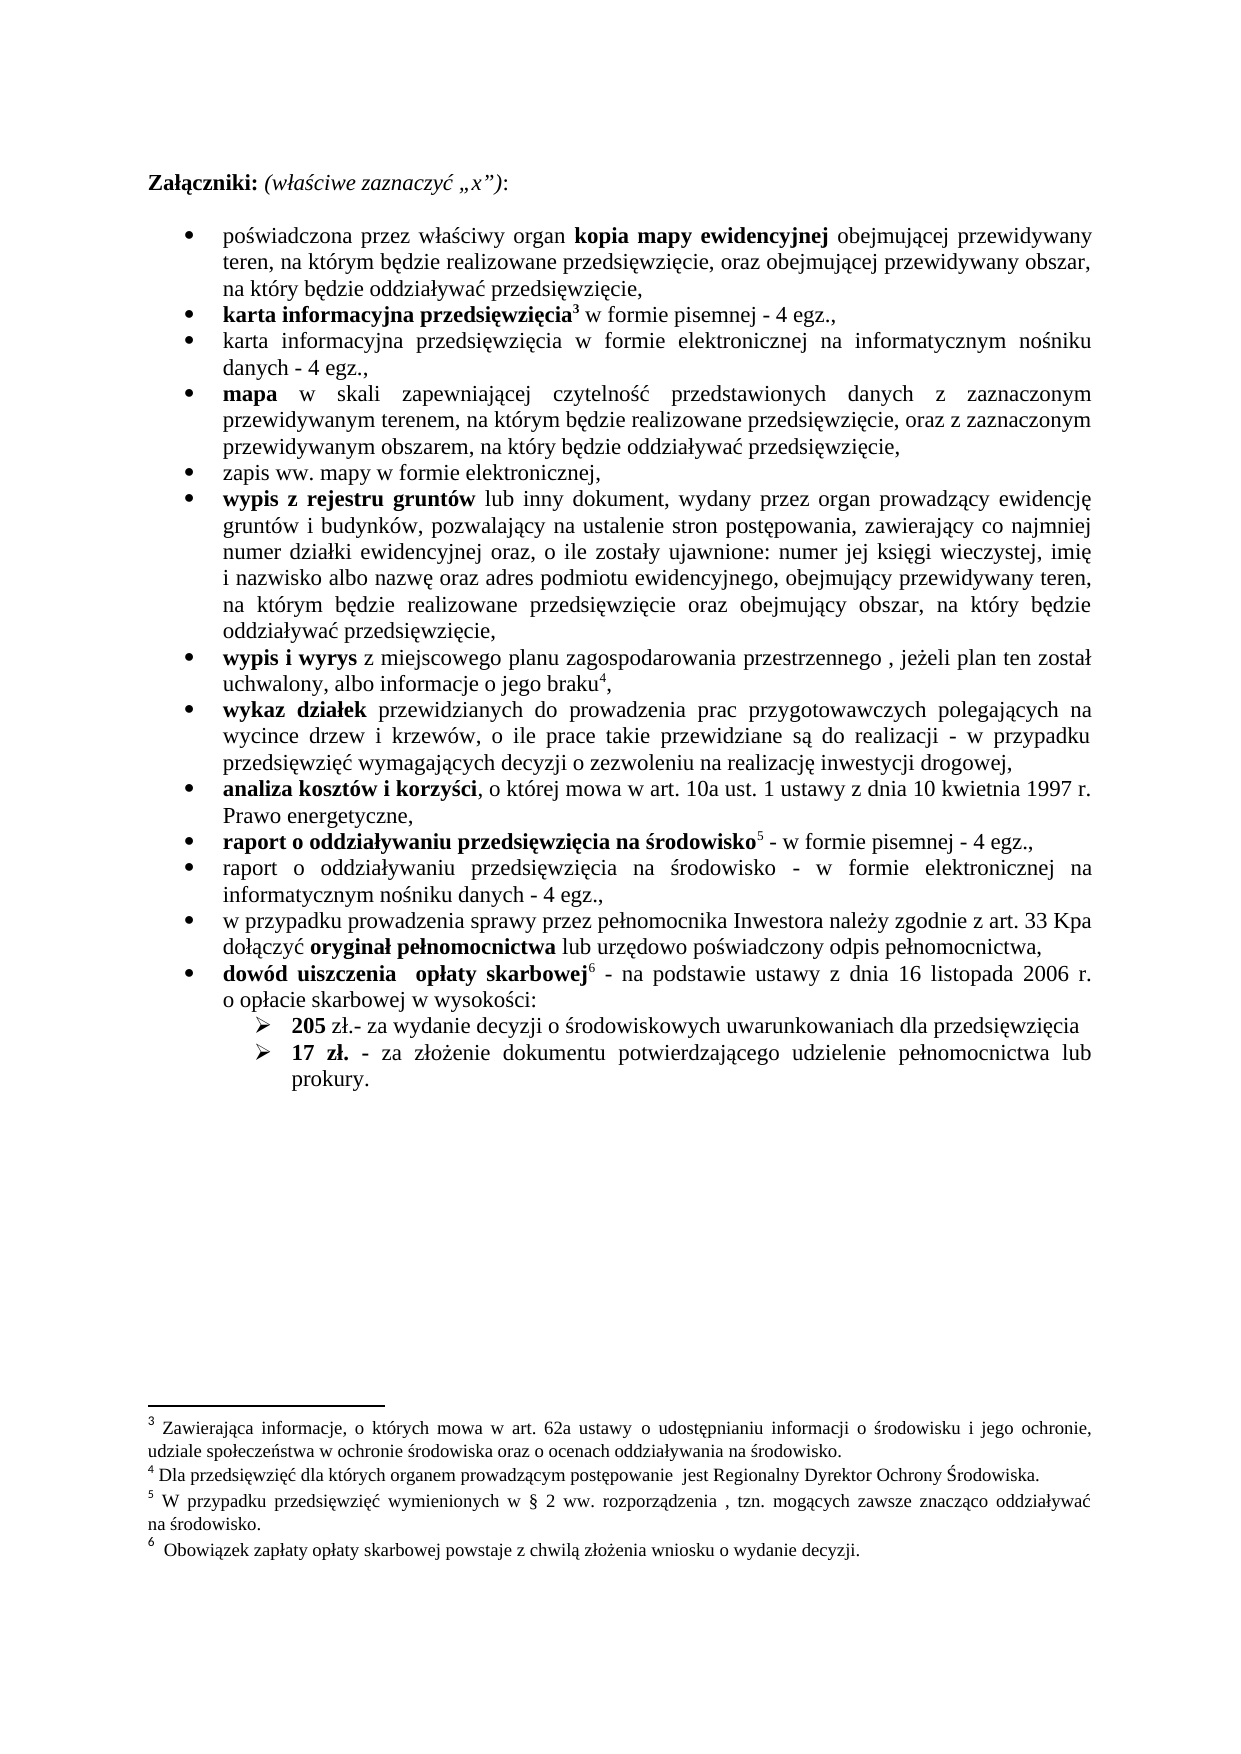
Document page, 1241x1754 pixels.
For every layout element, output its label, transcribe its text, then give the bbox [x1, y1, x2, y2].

list raport o oddziaływaniu przedsięwzięcia na środowisko - w formie elektronicznej na informatycznym nośniku danych - 4 egz., [185, 854, 1093, 907]
list 17 zł. - za złożenie dokumentu potwierdzającego udzielenie pełnomocnictwa lub prokury. [254, 1039, 1093, 1092]
list 205 zł.- za wydanie decyzji o środowiskowych uwarunkowaniach dla przedsięwzięcia [254, 1012, 1093, 1039]
list wypis z rejestru gruntów lub inny dokument, wydany przez organ prowadzący ewidencję gruntów i budynków, pozwalający na ustalenie stron postępowania, zawierający co najmniej numer działki ewidencyjnej oraz, o ile zostały ujawnione: numer jej księgi wieczystej, imię i nazwisko albo nazwę oraz adres podmiotu ewidencyjnego, obejmujący przewidywany teren, na którym będzie realizowane przedsięwzięcie oraz obejmujący obszar, na który będzie oddziaływać przedsięwzięcie, [185, 485, 1093, 643]
text Załączniki: (właściwe zaznaczyć „x”): [148, 169, 1093, 196]
list poświadczona przez właściwy organ kopia mapy ewidencyjnej obejmującej przewidywany teren, na którym będzie realizowane przedsięwzięcie, oraz obejmującej przewidywany obszar, na który będzie oddziaływać przedsięwzięcie, [185, 222, 1093, 301]
list mapa w skali zapewniającej czytelność przedstawionych danych z zaznaczonym przewidywanym terenem, na którym będzie realizowane przedsięwzięcie, oraz z zaznaczonym przewidywanym obszarem, na który będzie oddziaływać przedsięwzięcie, [185, 380, 1093, 459]
list wypis i wyrys z miejscowego planu zagospodarowania przestrzennego , jeżeli plan ten został uchwalony, albo informacje o jego braku, [185, 643, 1093, 696]
list analiza kosztów i korzyści, o której mowa w art. 10a ust. 1 ustawy z dnia 10 kwietnia 1997 r. Prawo energetyczne, [185, 775, 1093, 828]
list raport o oddziaływaniu przedsięwzięcia na środowisko - w formie pisemnej - 4 egz., [185, 828, 1093, 854]
list karta informacyjna przedsięwzięcia w formie pisemnej - 4 egz., [185, 301, 1093, 327]
list wykaz działek przewidzianych do prowadzenia prac przygotowawczych polegających na wycince drzew i krzewów, o ile prace takie przewidziane są do realizacji - w przypadku przedsięwzięć wymagających decyzji o zezwoleniu na realizację inwestycji drogowej, [185, 696, 1093, 775]
list w przypadku prowadzenia sprawy przez pełnomocnika Inwestora należy zgodnie z art. 33 Kpa dołączyć oryginał pełnomocnictwa lub urzędowo poświadczony odpis pełnomocnictwa, [185, 907, 1093, 960]
list karta informacyjna przedsięwzięcia w formie elektronicznej na informatycznym nośniku danych - 4 egz., [185, 327, 1093, 380]
list dowód uiszczenia opłaty skarbowej - na podstawie ustawy z dnia 16 listopada 2006 r. o opłacie skarbowej w wysokości: [185, 960, 1093, 1012]
list zapis ww. mapy w formie elektronicznej, [185, 459, 1093, 485]
